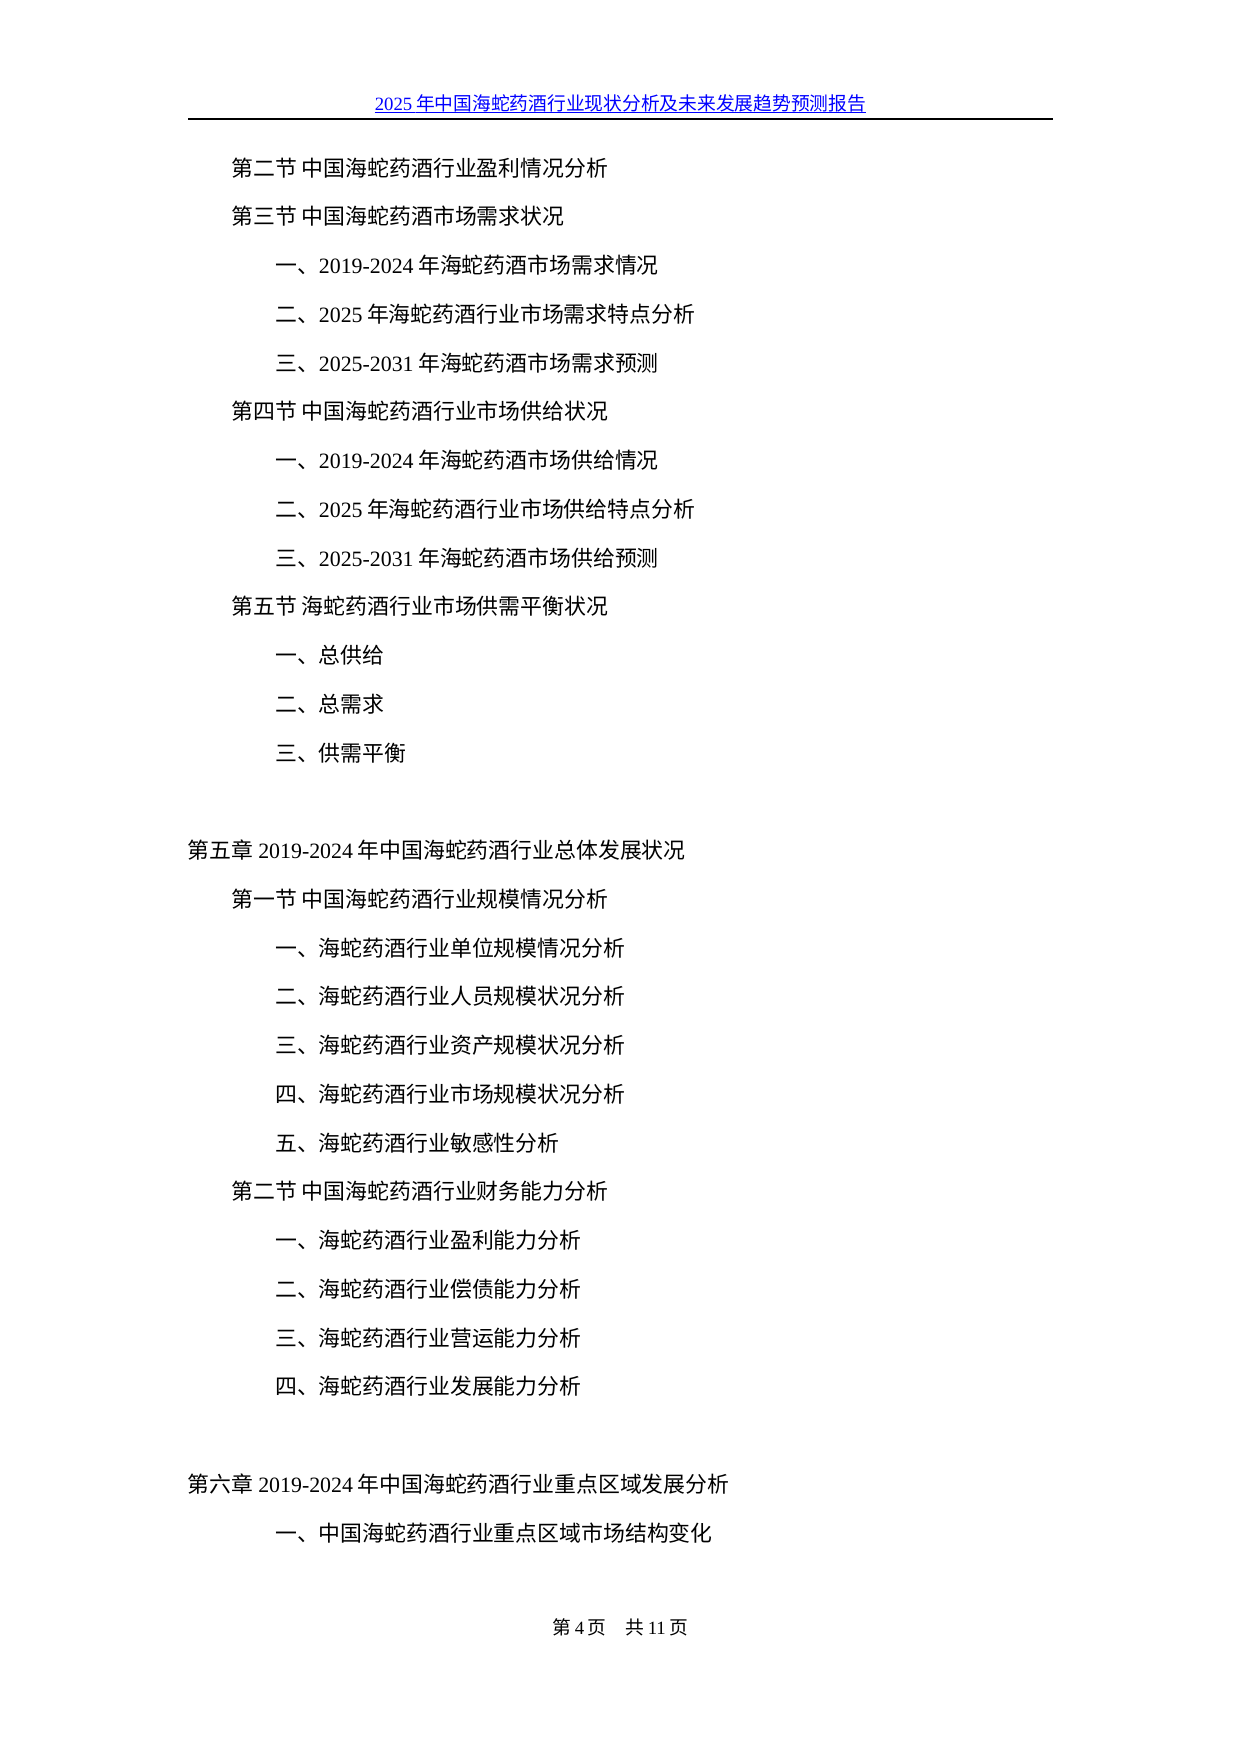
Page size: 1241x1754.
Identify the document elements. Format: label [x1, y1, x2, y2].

text [187, 150, 1053, 1548]
